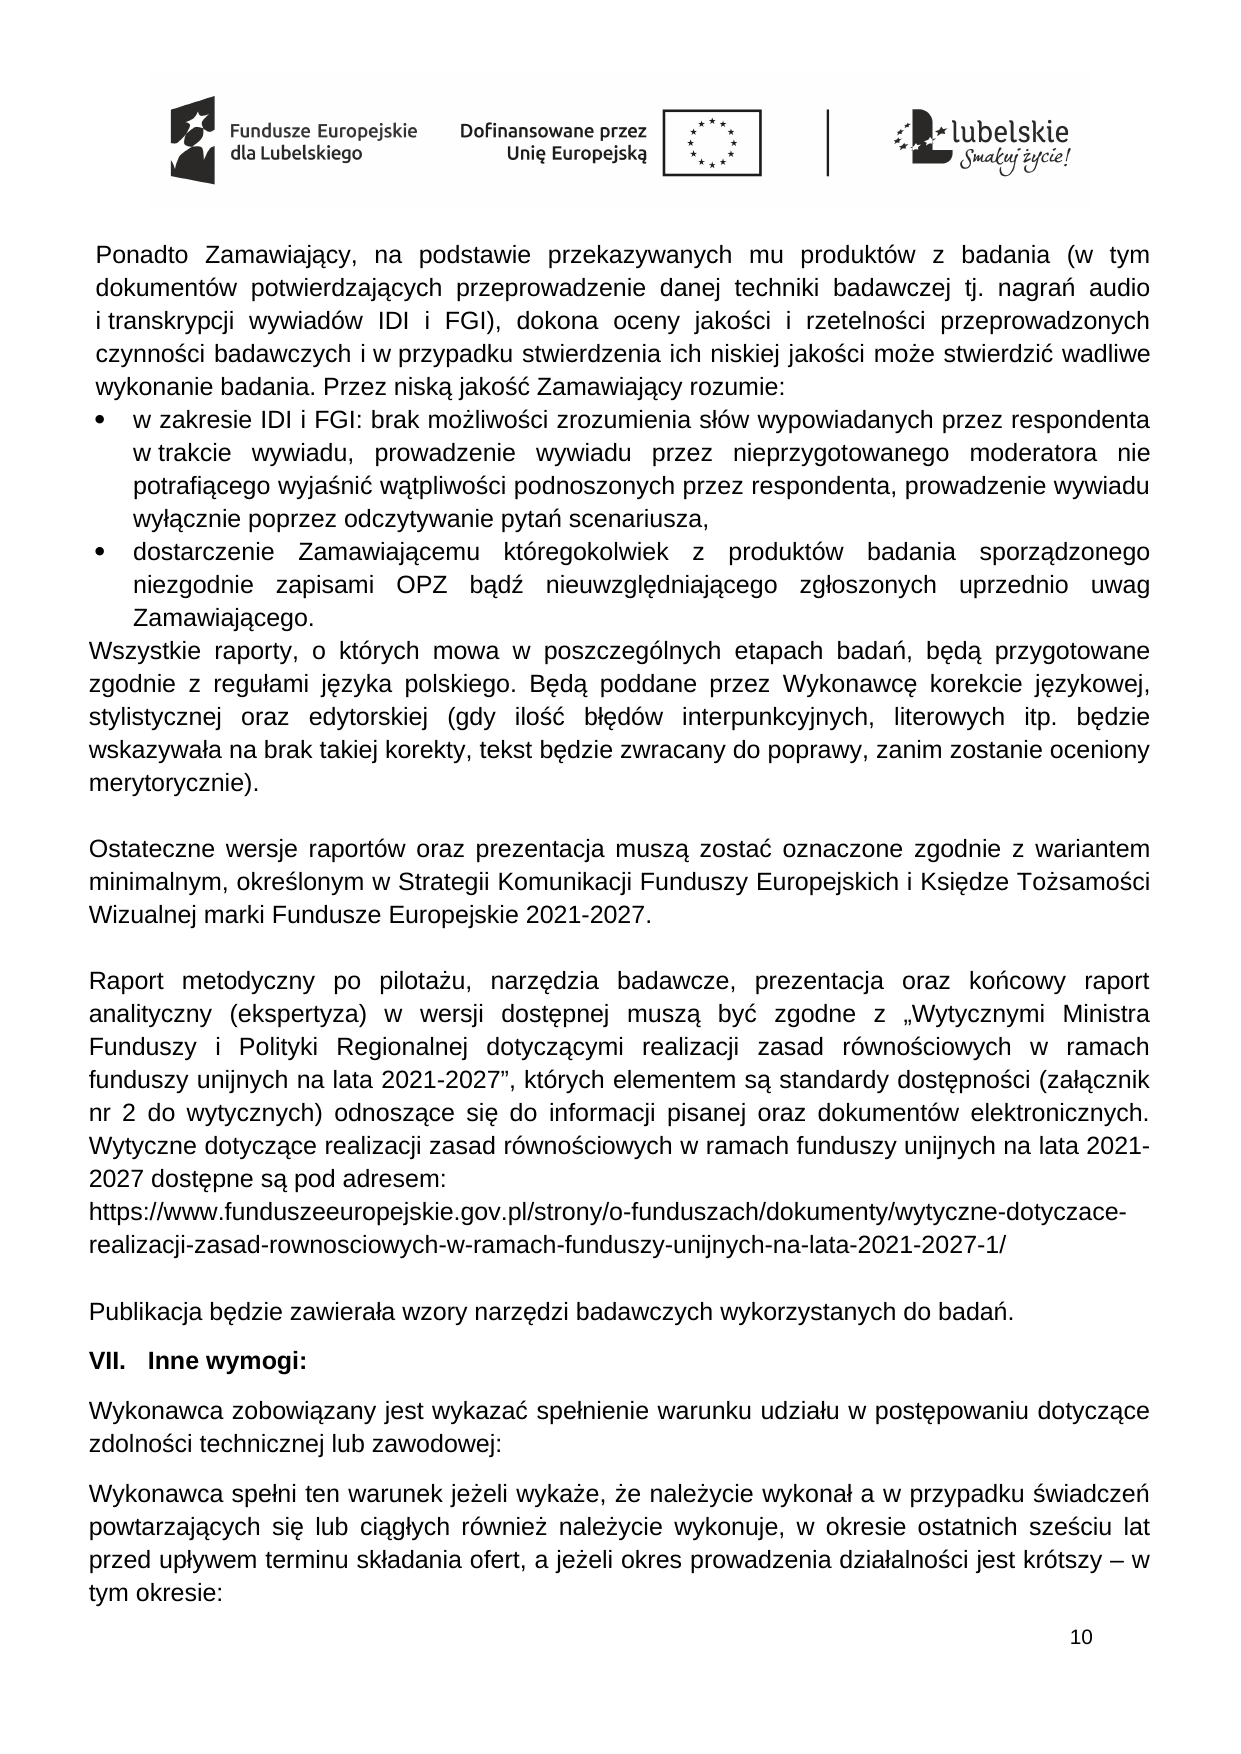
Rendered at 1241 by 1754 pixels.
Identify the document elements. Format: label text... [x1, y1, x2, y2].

text https://www.funduszeeuropejskie.gov.pl/strony/o-funduszach/dokumenty/wytyczne-dotyczace-realizacji-zasad-rownosciowych-w-ramach-funduszy-unijnych-na-lata-2021-2027-1/ [88, 1197, 1152, 1259]
list dostarczenie Zamawiającemu któregokolwiek z produktów badania sporządzonego niezgodnie zapisami OPZ bądź nieuwzględniającego zgłoszonych uprzednio uwag Zamawiającego. [95, 537, 1152, 632]
text Wykonawca spełni ten warunek jeżeli wykaże, że należycie wykonał a w przypadku świadczeń powtarzających się lub ciągłych również należycie wykonuje, w okresie ostatnich sześciu lat przed upływem terminu składania ofert, a jeżeli okres prowadzenia działalności jest krótszy – w tym okresie: [88, 1478, 1152, 1606]
text Ostateczne wersje raportów oraz prezentacja muszą zostać oznaczone zgodnie z wariantem minimalnym, określonym w Strategii Komunikacji Funduszy Europejskich i Księdze Tożsamości Wizualnej marki Fundusze Europejskie 2021-2027. [88, 834, 1152, 929]
list w zakresie IDI i FGI: brak możliwości zrozumienia słów wypowiadanych przez respondenta w trakcie wywiadu, prowadzenie wywiadu przez nieprzygotowanego moderatora nie potrafiącego wyjaśnić wątpliwości podnoszonych przez respondenta, prowadzenie wywiadu wyłącznie poprzez odczytywanie pytań scenariusza, [95, 405, 1152, 533]
text Wszystkie raporty, o których mowa w poszczególnych etapach badań, będą przygotowane zgodnie z regułami języka polskiego. Będą poddane przez Wykonawcę korekcie językowej, stylistycznej oraz edytorskiej (gdy ilość błędów interpunkcyjnych, literowych itp. będzie wskazywała na brak takiej korekty, tekst będzie zwracany do poprawy, zanim zostanie oceniony merytorycznie). [88, 636, 1152, 797]
text Publikacja będzie zawierała wzory narzędzi badawczych wykorzystanych do badań. [88, 1296, 1152, 1325]
text Wykonawca zobowiązany jest wykazać spełnienie warunku udziału w postępowaniu dotyczące zdolności technicznej lub zawodowej: [88, 1396, 1152, 1458]
list Inne wymogi: [88, 1346, 1152, 1375]
text Raport metodyczny po pilotażu, narzędzia badawcze, prezentacja oraz końcowy raport analityczny (ekspertyza) w wersji dostępnej muszą być zgodne z „Wytycznymi Ministra Funduszy i Polityki Regionalnej dotyczącymi realizacji zasad równościowych w ramach funduszy unijnych na lata 2021-2027”, których elementem są standardy dostępności (załącznik nr 2 do wytycznych) odnoszące się do informacji pisanej oraz dokumentów elektronicznych. Wytyczne dotyczące realizacji zasad równościowych w ramach funduszy unijnych na lata 2021-2027 dostępne są pod adresem: [88, 966, 1152, 1193]
text Ponadto Zamawiający, na podstawie przekazywanych mu produktów z badania (w tym dokumentów potwierdzających przeprowadzenie danej techniki badawczej tj. nagrań audio i transkrypcji wywiadów IDI i FGI), dokona oceny jakości i rzetelności przeprowadzonych czynności badawczych i w przypadku stwierdzenia ich niskiej jakości może stwierdzić wadliwe wykonanie badania. Przez niską jakość Zamawiający rozumie: [95, 239, 1152, 400]
picture [147, 73, 1092, 207]
